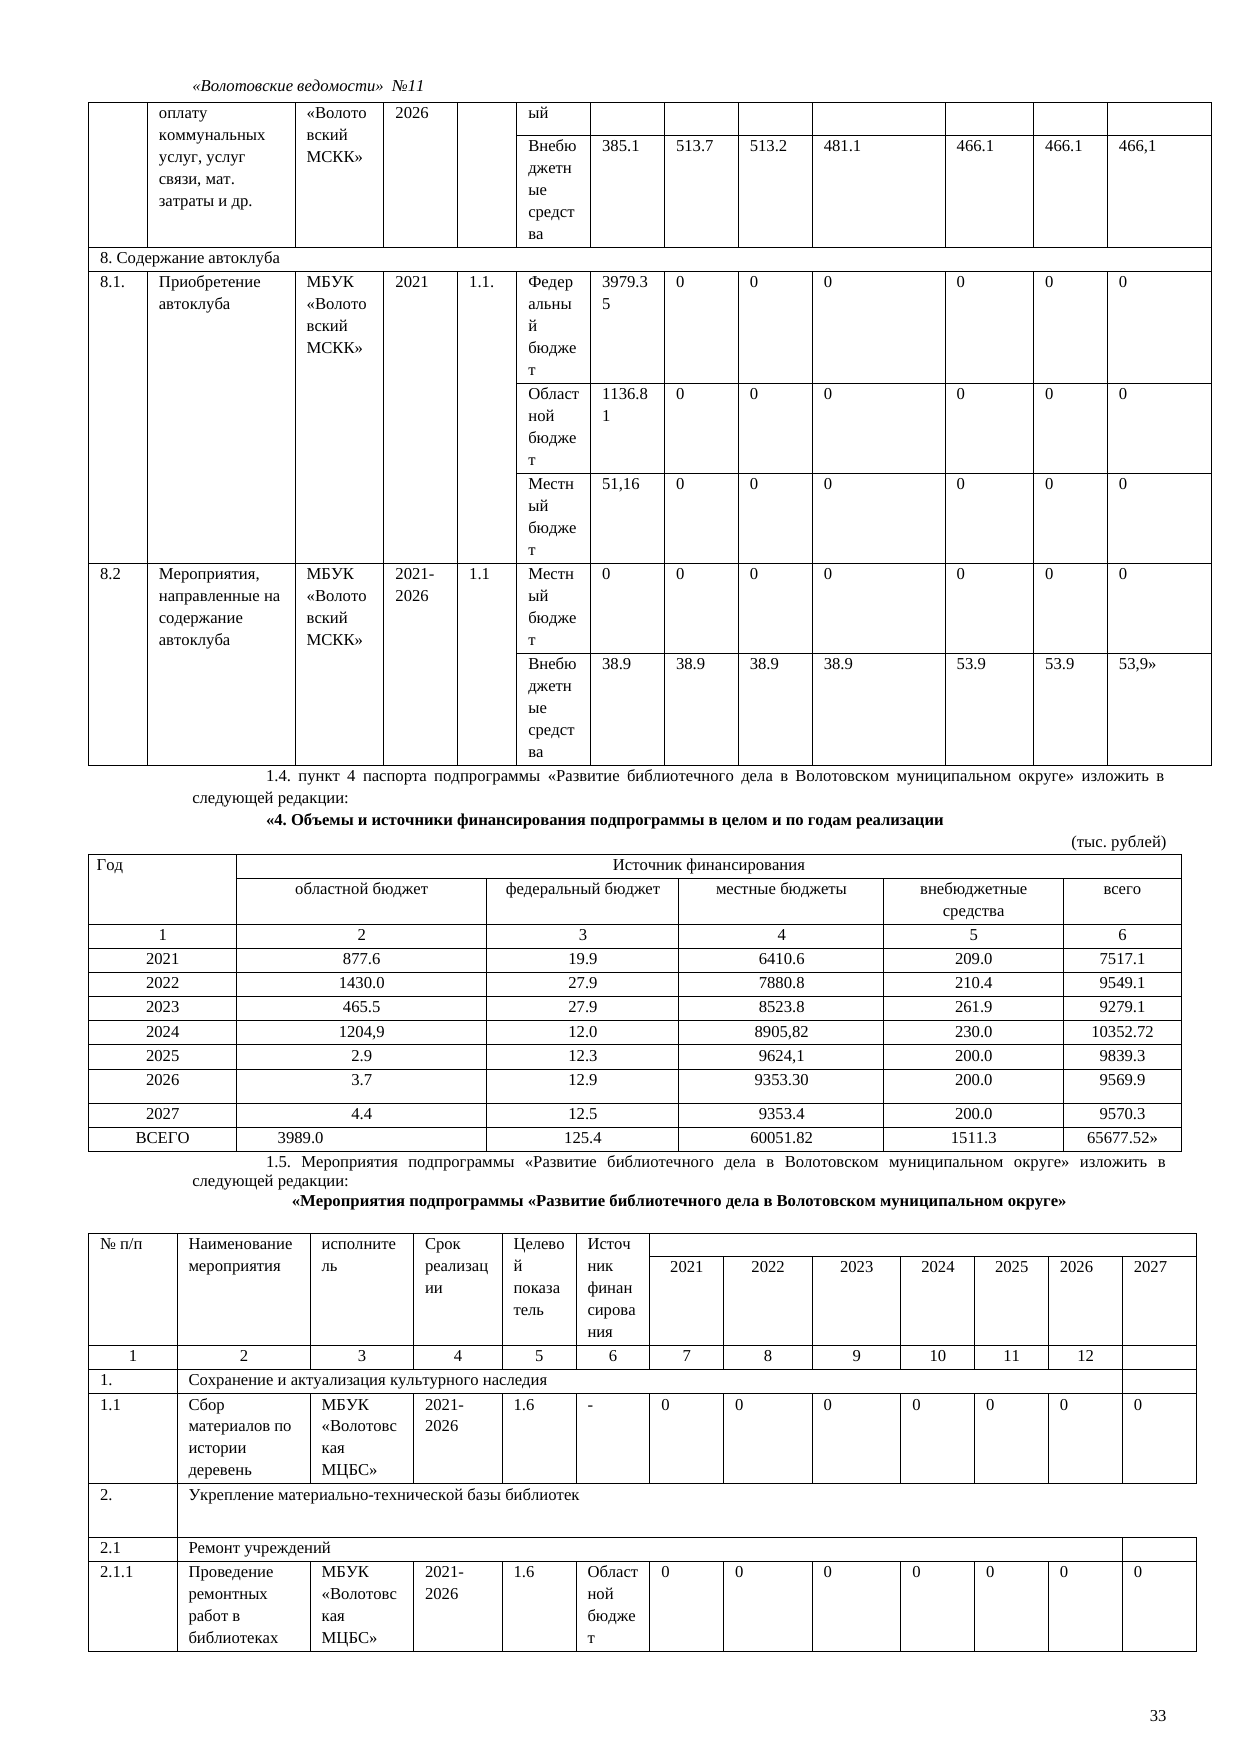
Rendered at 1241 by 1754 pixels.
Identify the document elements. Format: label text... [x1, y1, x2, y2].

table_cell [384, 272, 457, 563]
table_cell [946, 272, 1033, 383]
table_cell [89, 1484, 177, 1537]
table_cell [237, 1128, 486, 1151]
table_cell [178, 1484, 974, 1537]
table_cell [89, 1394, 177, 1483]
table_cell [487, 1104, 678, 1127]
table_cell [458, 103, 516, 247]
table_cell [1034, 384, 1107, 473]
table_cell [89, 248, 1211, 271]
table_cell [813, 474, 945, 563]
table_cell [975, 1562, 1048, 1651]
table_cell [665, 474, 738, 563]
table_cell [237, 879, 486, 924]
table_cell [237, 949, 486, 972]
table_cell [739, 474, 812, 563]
text (тыс. рублей) [192, 832, 1166, 851]
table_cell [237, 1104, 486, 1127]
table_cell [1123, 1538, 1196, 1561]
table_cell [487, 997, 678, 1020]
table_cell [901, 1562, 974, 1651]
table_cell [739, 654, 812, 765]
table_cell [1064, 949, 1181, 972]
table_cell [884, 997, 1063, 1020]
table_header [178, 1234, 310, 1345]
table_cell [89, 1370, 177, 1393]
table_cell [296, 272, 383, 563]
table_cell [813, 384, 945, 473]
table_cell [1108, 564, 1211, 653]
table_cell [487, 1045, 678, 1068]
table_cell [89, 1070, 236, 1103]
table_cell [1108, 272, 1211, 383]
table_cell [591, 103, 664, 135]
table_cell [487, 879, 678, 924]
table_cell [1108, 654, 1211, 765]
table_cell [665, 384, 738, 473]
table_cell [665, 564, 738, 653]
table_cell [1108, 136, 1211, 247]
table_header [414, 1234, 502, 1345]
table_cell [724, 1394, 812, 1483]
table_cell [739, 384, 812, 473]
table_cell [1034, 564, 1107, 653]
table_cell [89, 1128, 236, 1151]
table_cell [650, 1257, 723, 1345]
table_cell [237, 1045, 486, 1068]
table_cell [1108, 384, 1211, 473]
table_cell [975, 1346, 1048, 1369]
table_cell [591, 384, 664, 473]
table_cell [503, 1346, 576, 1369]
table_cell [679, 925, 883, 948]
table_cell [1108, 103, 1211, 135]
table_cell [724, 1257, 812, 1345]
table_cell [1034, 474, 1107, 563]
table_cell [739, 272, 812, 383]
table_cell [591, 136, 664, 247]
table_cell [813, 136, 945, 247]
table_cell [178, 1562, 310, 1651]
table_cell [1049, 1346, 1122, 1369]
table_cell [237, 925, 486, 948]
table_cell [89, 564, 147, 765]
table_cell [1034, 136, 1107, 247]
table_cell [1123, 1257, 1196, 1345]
text «Мероприятия подпрограммы «Развитие библиотечного дела в Волотовском муниципальном округе» [192, 1190, 1166, 1209]
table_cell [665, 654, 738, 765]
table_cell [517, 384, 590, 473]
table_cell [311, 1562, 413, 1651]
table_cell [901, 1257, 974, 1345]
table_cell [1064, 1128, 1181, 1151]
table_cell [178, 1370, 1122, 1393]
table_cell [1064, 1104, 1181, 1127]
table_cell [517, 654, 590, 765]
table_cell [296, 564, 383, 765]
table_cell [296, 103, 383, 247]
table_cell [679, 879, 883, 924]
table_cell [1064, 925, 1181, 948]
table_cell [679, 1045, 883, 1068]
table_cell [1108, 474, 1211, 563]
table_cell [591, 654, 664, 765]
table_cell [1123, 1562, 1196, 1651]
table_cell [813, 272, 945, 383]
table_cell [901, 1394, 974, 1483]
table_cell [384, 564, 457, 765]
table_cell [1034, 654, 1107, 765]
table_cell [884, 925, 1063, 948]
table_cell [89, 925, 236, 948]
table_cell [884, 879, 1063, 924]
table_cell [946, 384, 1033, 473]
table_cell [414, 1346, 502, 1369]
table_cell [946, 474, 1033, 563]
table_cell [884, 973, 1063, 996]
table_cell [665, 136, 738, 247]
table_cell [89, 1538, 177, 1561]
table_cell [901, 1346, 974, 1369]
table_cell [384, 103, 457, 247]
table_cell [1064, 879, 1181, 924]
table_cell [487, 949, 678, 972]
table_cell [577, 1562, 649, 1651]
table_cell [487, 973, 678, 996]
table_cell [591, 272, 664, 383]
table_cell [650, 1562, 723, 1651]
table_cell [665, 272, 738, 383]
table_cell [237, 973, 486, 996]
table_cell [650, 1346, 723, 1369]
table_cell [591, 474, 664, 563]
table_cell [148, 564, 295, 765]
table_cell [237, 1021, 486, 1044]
text 1.5. Мероприятия подпрограммы «Развитие библиотечного дела в Волотовском муниципальном округе» изложить в следующей редакции: [192, 1152, 1166, 1190]
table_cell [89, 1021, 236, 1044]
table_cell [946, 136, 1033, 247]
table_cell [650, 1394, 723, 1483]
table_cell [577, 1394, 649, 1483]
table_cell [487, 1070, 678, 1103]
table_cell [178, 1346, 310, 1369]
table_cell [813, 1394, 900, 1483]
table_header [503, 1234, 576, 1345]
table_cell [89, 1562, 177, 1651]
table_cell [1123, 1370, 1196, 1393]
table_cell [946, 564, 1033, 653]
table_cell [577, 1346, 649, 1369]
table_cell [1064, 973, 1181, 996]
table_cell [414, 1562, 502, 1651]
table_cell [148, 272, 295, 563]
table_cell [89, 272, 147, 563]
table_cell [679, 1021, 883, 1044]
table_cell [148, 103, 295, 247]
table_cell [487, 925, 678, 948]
text «4. Объемы и источники финансирования подпрограммы в целом и по годам реализации [192, 810, 1166, 829]
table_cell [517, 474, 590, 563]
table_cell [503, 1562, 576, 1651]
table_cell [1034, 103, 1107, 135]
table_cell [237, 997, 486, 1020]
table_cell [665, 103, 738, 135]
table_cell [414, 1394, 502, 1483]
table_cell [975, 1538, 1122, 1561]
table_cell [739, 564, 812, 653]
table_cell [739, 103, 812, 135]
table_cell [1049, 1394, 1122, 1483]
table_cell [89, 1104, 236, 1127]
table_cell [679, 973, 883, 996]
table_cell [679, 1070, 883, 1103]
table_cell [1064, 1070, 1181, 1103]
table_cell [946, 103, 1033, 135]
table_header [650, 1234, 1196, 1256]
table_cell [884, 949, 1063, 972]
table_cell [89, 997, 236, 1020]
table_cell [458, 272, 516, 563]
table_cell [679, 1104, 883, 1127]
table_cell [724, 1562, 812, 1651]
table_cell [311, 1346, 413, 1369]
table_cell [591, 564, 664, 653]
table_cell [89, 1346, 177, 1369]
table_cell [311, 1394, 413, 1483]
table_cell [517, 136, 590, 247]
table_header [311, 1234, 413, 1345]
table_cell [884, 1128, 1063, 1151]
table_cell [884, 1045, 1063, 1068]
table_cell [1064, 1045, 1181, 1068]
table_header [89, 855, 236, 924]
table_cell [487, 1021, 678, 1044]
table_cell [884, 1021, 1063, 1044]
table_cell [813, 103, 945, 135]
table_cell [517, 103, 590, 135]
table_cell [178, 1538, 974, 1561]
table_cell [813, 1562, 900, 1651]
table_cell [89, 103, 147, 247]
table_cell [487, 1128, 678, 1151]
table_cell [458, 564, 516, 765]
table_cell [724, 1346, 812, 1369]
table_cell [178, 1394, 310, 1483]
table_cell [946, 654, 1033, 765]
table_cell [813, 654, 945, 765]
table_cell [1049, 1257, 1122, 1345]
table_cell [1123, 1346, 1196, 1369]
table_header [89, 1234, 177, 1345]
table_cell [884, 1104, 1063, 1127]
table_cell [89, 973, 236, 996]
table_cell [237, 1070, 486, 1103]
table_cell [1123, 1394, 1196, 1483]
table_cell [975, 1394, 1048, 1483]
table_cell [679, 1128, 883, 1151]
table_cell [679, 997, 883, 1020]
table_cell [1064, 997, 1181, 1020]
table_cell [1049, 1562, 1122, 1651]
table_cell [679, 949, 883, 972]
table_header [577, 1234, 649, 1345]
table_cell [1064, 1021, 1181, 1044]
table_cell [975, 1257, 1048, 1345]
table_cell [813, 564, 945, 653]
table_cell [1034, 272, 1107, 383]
text 1.4. пункт 4 паспорта подпрограммы «Развитие библиотечного дела в Волотовском муниципальном округе» изложить в следующей редакции: [192, 766, 1166, 807]
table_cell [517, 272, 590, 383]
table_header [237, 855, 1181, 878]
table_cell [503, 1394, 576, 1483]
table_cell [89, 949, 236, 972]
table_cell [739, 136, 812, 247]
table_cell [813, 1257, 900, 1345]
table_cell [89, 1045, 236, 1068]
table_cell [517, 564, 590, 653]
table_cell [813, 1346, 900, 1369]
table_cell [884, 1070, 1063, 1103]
